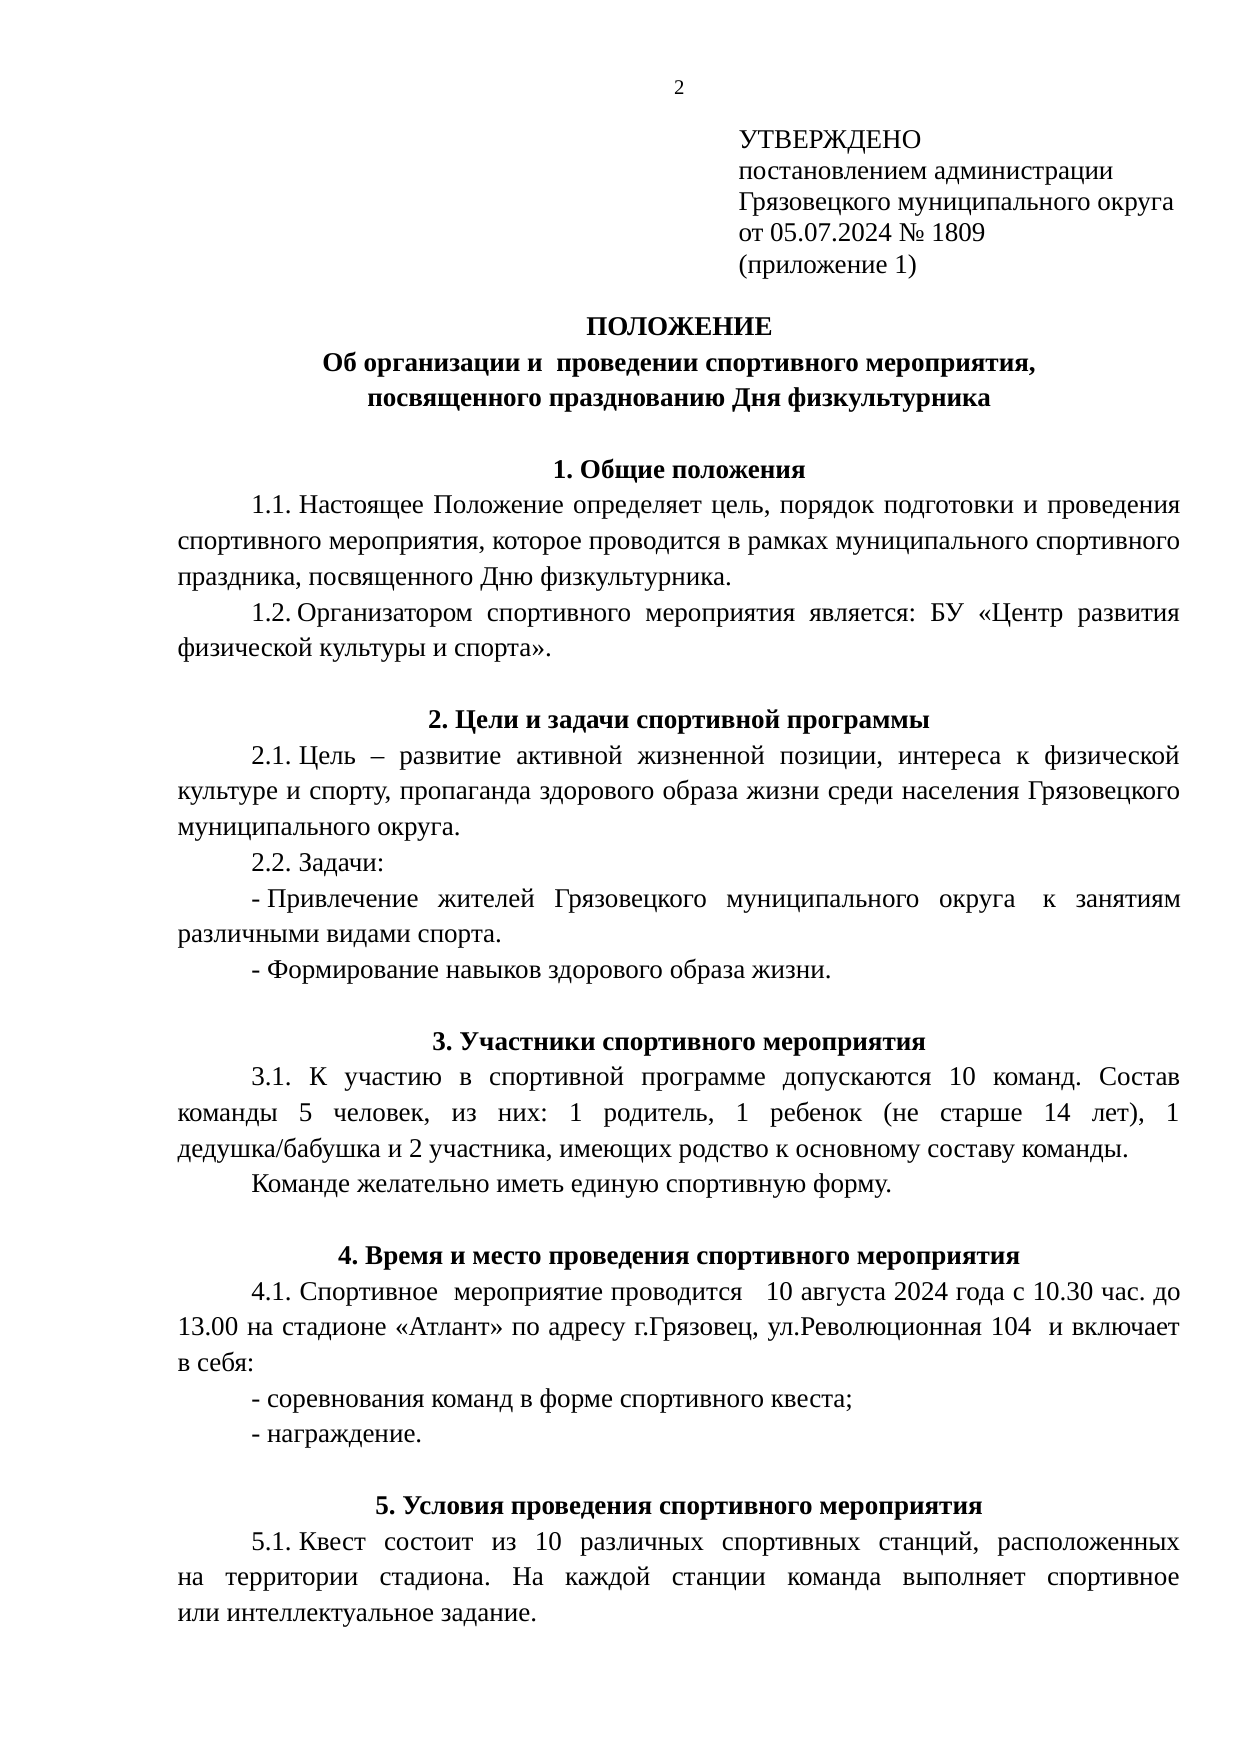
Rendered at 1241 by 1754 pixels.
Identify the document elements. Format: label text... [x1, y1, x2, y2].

text 5.1. Квест состоит из 10 различных спортивных станций, расположенных на территории стадиона. На каждой станции команда выполняет спортивное или интеллектуальное задание. [177, 1525, 1181, 1627]
text 3. Участники спортивного мероприятия [177, 1024, 1181, 1056]
text ПОЛОЖЕНИЕ [177, 310, 1181, 341]
text 4.1. Спортивное мероприятие проводится 10 августа 2024 года с 10.30 час. до 13.00 на стадионе «Атлант» по адресу г.Грязовец, ул.Революционная 104 и включает в себя: [177, 1275, 1181, 1377]
text 3.1. К участию в спортивной программе допускаются 10 команд. Состав команды 5 человек, из них: 1 родитель, 1 ребенок (не старше 14 лет), 1 дедушка/бабушка и 2 участника, имеющих родство к основному составу команды. [177, 1060, 1181, 1163]
text постановлением администрации [738, 154, 1181, 185]
text 2.1. Цель – развитие активной жизненной позиции, интереса к физической культуре и спорту, пропаганда здорового образа жизни среди населения Грязовецкого муниципального округа. [177, 739, 1181, 841]
text - Привлечение жителей Грязовецкого муниципального округа к занятиям различными видами спорта. [177, 882, 1181, 948]
text посвященного празднованию Дня физкультурника [177, 381, 1181, 413]
text Команде желательно иметь единую спортивную форму. [177, 1167, 1181, 1199]
text 5. Условия проведения спортивного мероприятия [177, 1489, 1181, 1520]
text 1. Общие положения [177, 453, 1181, 484]
text (приложение 1) [738, 248, 1181, 279]
text 1.1. Настоящее Положение определяет цель, порядок подготовки и проведения спортивного мероприятия, которое проводится в рамках муниципального спортивного праздника, посвященного Дню физкультурника. [177, 489, 1181, 591]
text Грязовецкого муниципального округа [738, 185, 1181, 217]
text от 05.07.2024 № 1809 [738, 217, 1181, 248]
text УТВЕРЖДЕНО [738, 123, 1181, 154]
text 4. Время и место проведения спортивного мероприятия [177, 1239, 1181, 1270]
text 2.2. Задачи: [177, 846, 1181, 877]
text - соревнования команд в форме спортивного квеста; [177, 1382, 1181, 1413]
text Об организации и проведении спортивного мероприятия, [177, 346, 1181, 377]
text 1.2. Организатором спортивного мероприятия является: БУ «Центр развития физической культуры и спорта». [177, 596, 1181, 663]
text - Формирование навыков здорового образа жизни. [177, 953, 1181, 984]
text - награждение. [177, 1418, 1181, 1449]
text 2. Цели и задачи спортивной программы [177, 703, 1181, 734]
